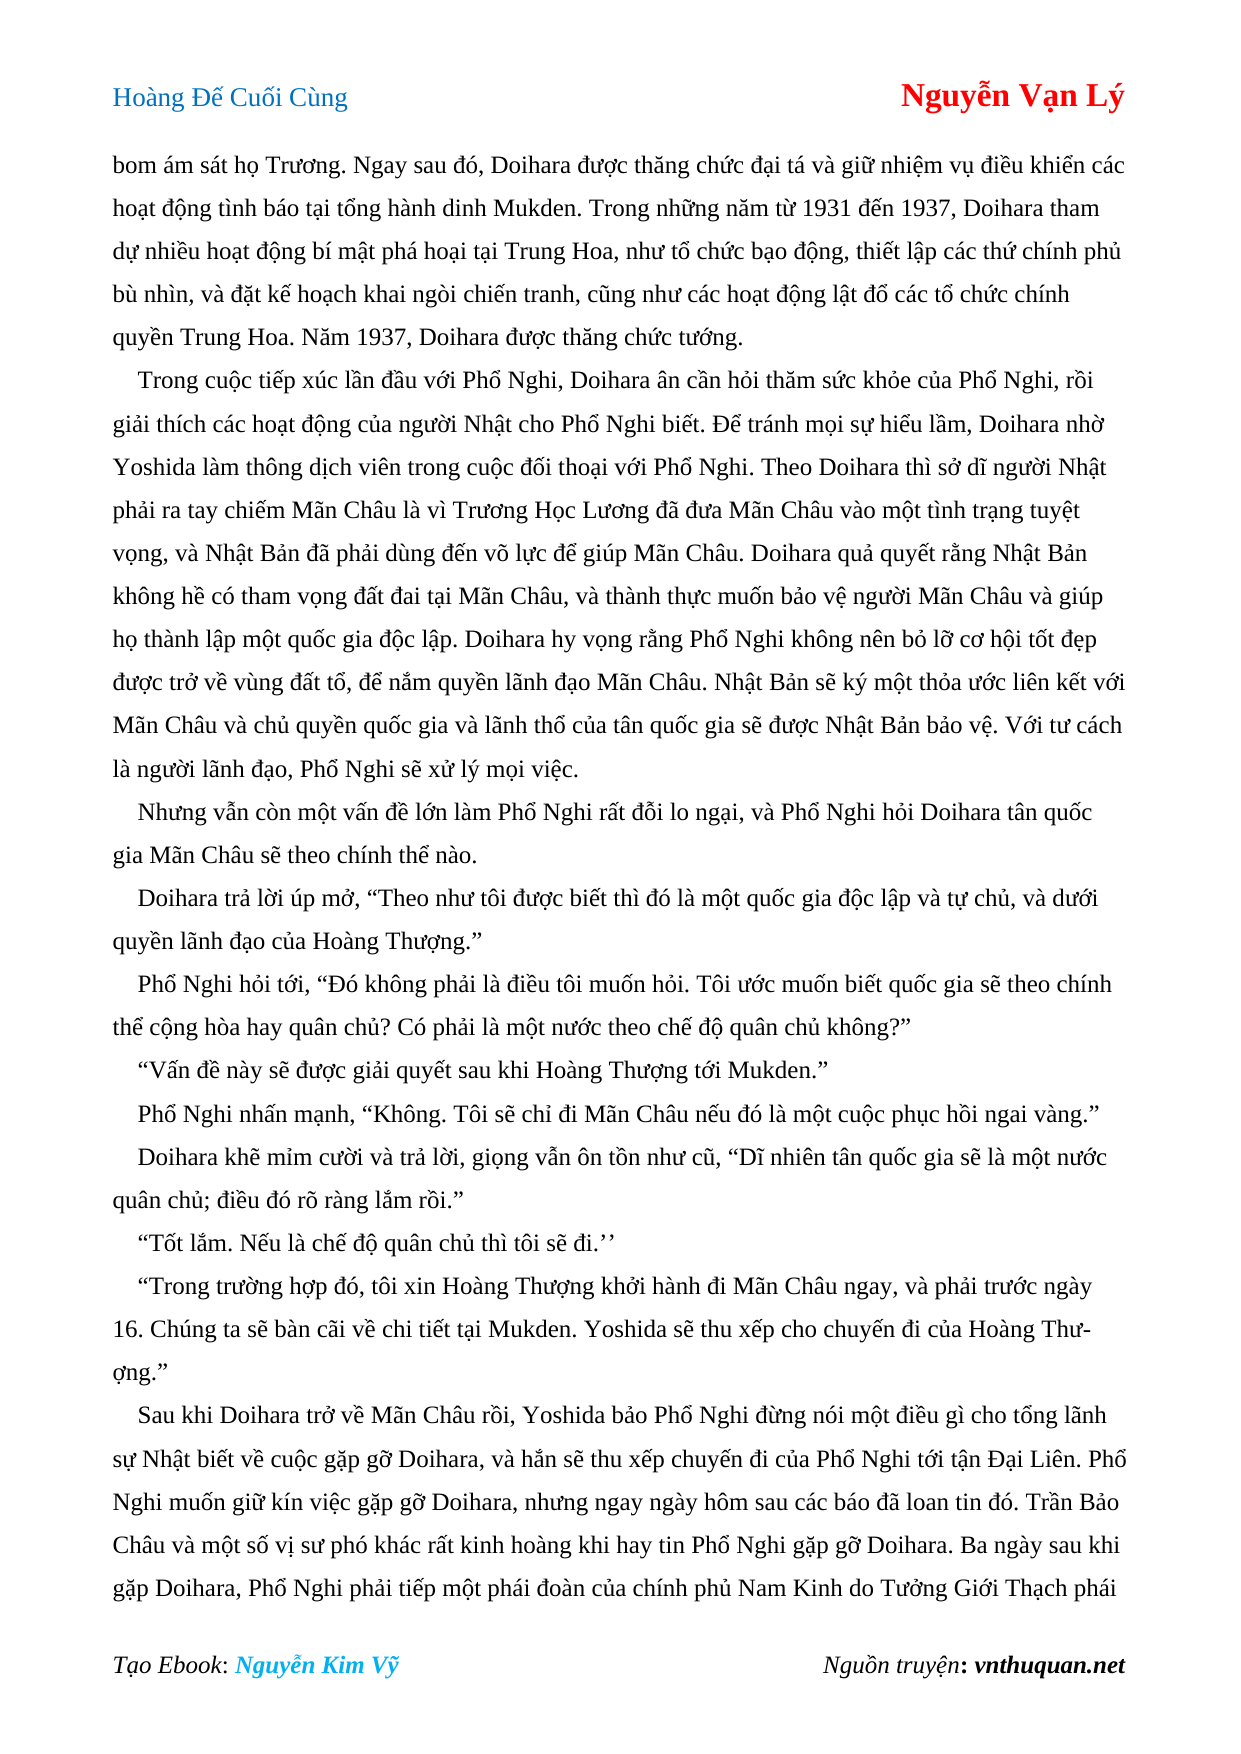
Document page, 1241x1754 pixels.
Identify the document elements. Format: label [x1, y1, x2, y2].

text [112, 150, 1128, 1602]
